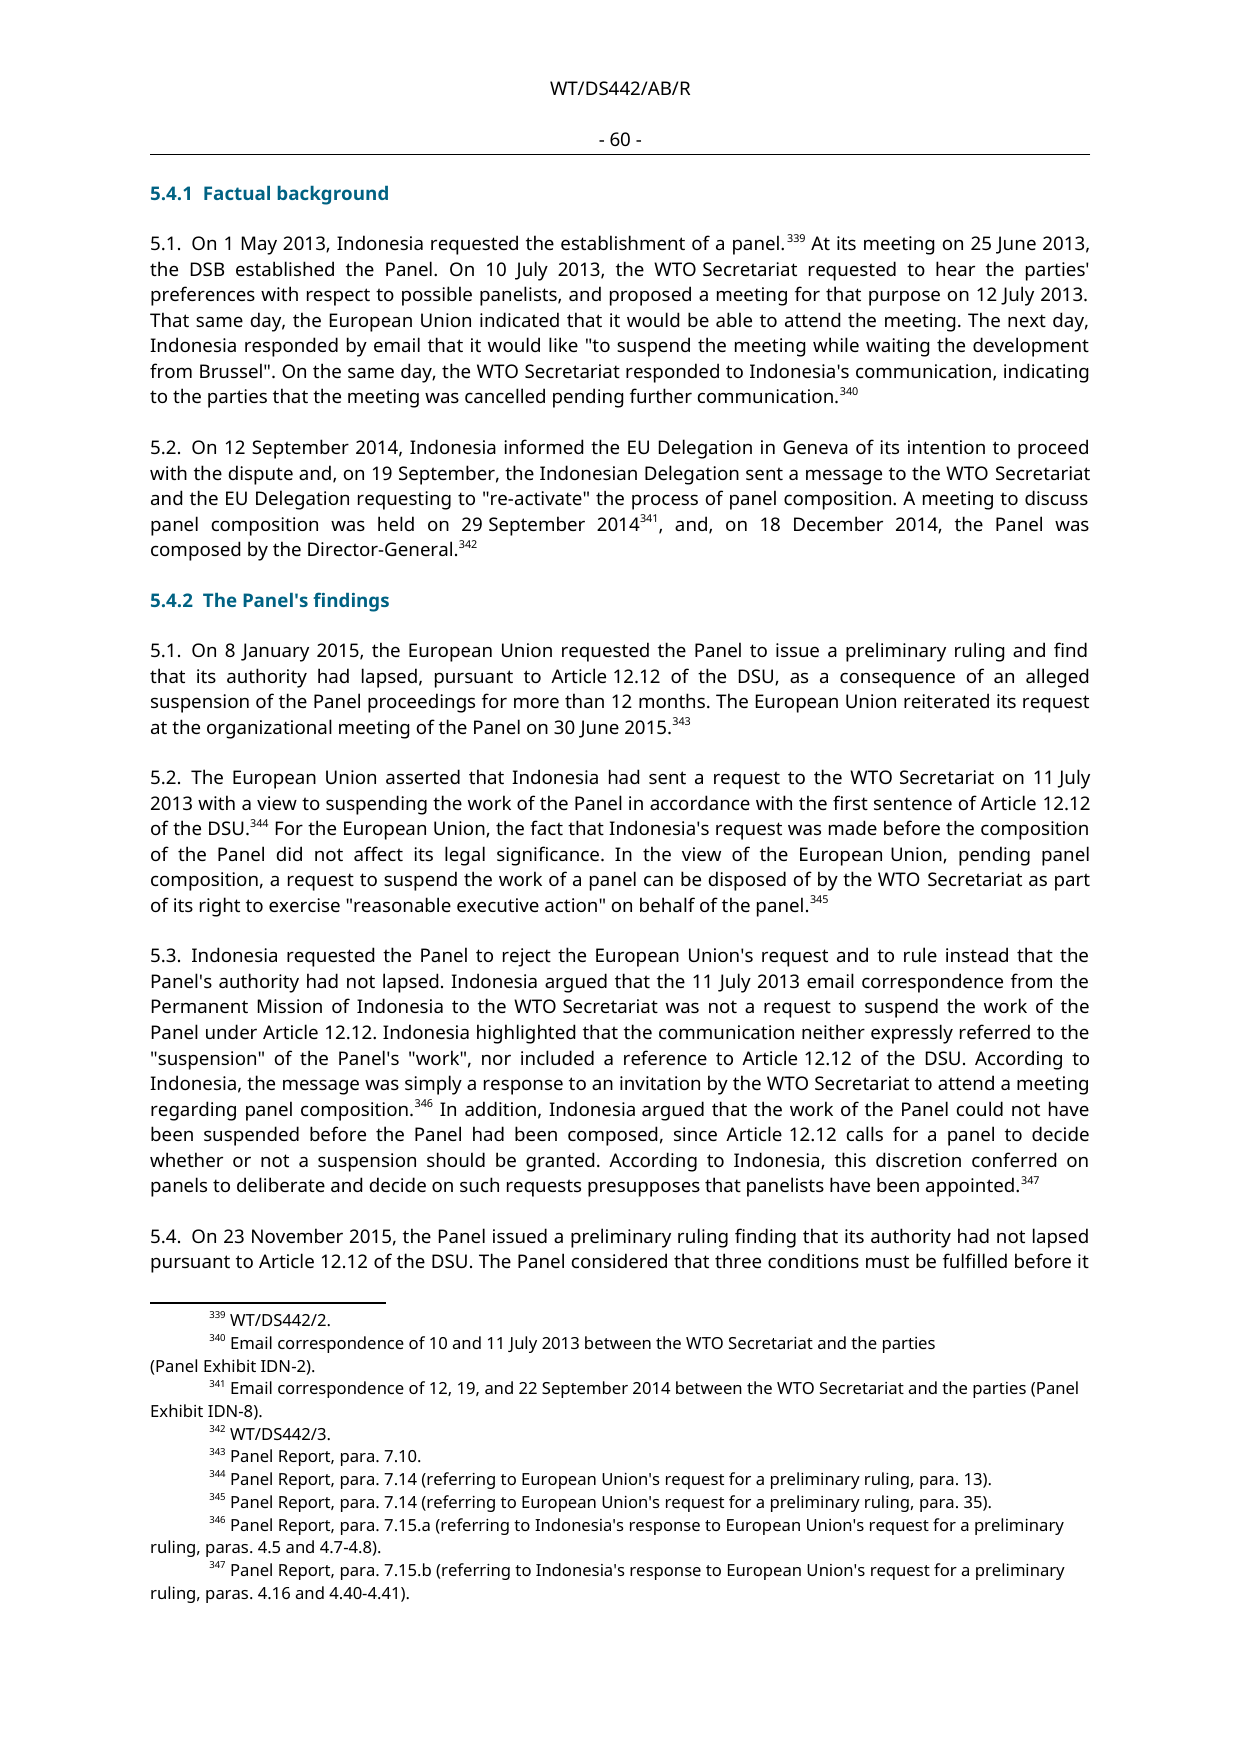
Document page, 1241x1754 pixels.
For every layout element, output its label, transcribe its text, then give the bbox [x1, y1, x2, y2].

list Indonesia requested the Panel to reject the European Union's request and to rule instead that the Panel's authority had not lapsed. Indonesia argued that the 11 July 2013 email correspondence from the Permanent Mission of Indonesia to the WTO Secretariat was not a request to suspend the work of the Panel under Article 12.12. Indonesia highlighted that the communication neither expressly referred to the "suspension" of the Panel's "work", nor included a reference to Article 12.12 of the DSU. According to Indonesia, the message was simply a response to an invitation by the WTO Secretariat to attend a meeting regarding panel composition. In addition, Indonesia argued that the work of the Panel could not have been suspended before the Panel had been composed, since Article 12.12 calls for a panel to decide whether or not a suspension should be granted. According to Indonesia, this discretion conferred on panels to deliberate and decide on such requests presupposes that panelists have been appointed. [150, 943, 1090, 1198]
subtitle Factual background [150, 180, 1090, 206]
list On 1 May 2013, Indonesia requested the establishment of a panel. At its meeting on 25 June 2013, the DSB established the Panel. On 10 July 2013, the WTO Secretariat requested to hear the parties' preferences with respect to possible panelists, and proposed a meeting for that purpose on 12 July 2013. That same day, the European Union indicated that it would be able to attend the meeting. The next day, Indonesia responded by email that it would like "to suspend the meeting while waiting the development from Brussel". On the same day, the WTO Secretariat responded to Indonesia's communication, indicating to the parties that the meeting was cancelled pending further communication. [150, 231, 1090, 409]
list On 12 September 2014, Indonesia informed the EU Delegation in Geneva of its intention to proceed with the dispute and, on 19 September, the Indonesian Delegation sent a message to the WTO Secretariat and the EU Delegation requesting to "re-activate" the process of panel composition. A meeting to discuss panel composition was held on 29 September 2014, and, on 18 December 2014, the Panel was composed by the Director-General. [150, 434, 1090, 562]
list On 8 January 2015, the European Union requested the Panel to issue a preliminary ruling and find that its authority had lapsed, pursuant to Article 12.12 of the DSU, as a consequence of an alleged suspension of the Panel proceedings for more than 12 months. The European Union reiterated its request at the organizational meeting of the Panel on 30 June 2015. [150, 637, 1090, 739]
subtitle The Panel's findings [150, 587, 1090, 612]
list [150, 1223, 1090, 1274]
list The European Union asserted that Indonesia had sent a request to the WTO Secretariat on 11 July 2013 with a view to suspending the work of the Panel in accordance with the first sentence of Article 12.12 of the DSU. For the European Union, the fact that Indonesia's request was made before the composition of the Panel did not affect its legal significance. In the view of the European Union, pending panel composition, a request to suspend the work of a panel can be disposed of by the WTO Secretariat as part of its right to exercise "reasonable executive action" on behalf of the panel. [150, 764, 1090, 918]
